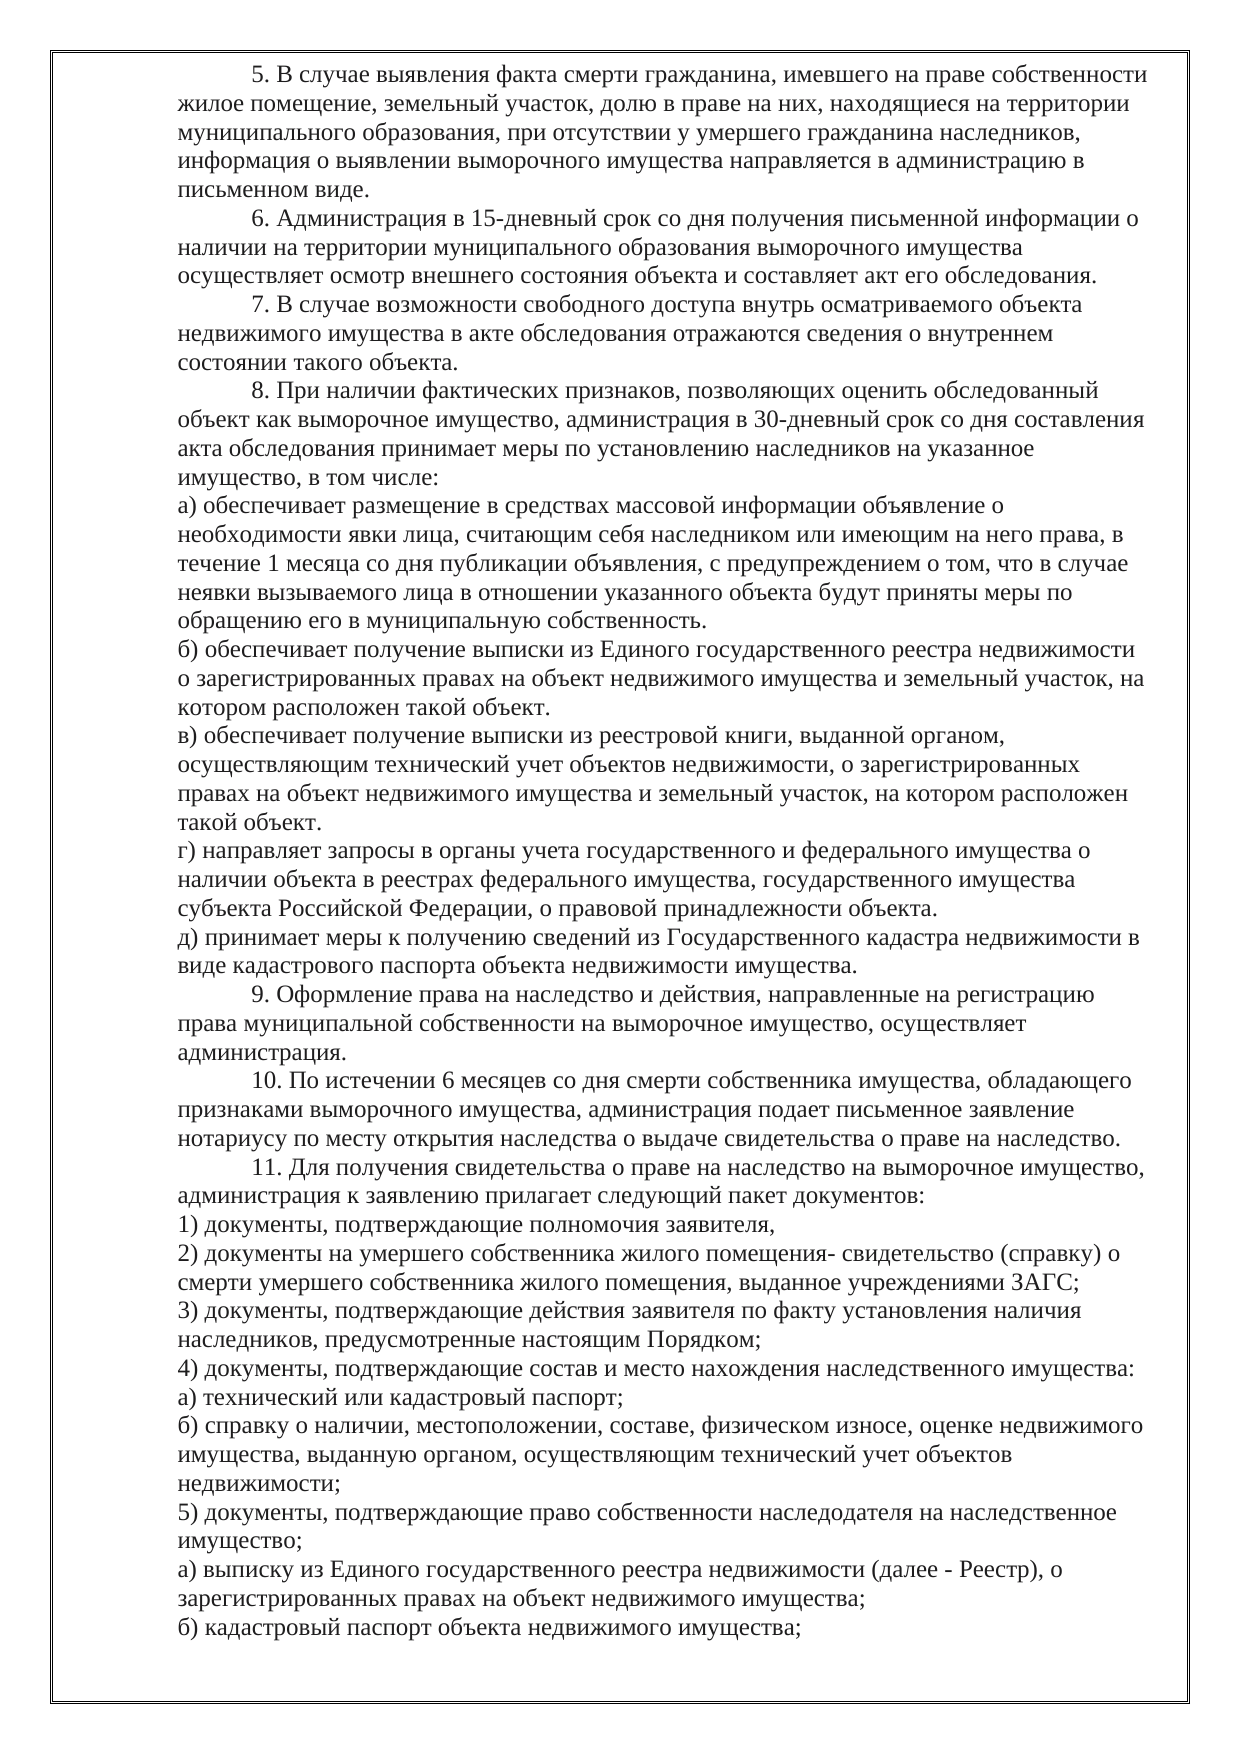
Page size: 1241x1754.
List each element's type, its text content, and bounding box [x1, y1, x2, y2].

text б) справку о наличии, местоположении, составе, физическом износе, оценке недвижимого имущества, выданную органом, осуществляющим технический учет объектов недвижимости; [177, 1410, 1152, 1497]
text в) обеспечивает получение выписки из реестровой книги, выданной органом, осуществляющим технический учет объектов недвижимости, о зарегистрированных правах на объект недвижимого имущества и земельный участок, на котором расположен такой объект. [177, 720, 1152, 835]
text 1) документы, подтверждающие полномочия заявителя, [177, 1209, 1152, 1238]
text 3) документы, подтверждающие действия заявителя по факту установления наличия наследников, предусмотренные настоящим Порядком; [177, 1295, 1152, 1353]
text 8. При наличии фактических признаков, позволяющих оценить обследованный объект как выморочное имущество, администрация в 30-дневный срок со дня составления акта обследования принимает меры по установлению наследников на указанное имущество, в том числе: [177, 375, 1152, 490]
text 4) документы, подтверждающие состав и место нахождения наследственного имущества: [177, 1353, 1152, 1382]
text б) обеспечивает получение выписки из Единого государственного реестра недвижимости о зарегистрированных правах на объект недвижимого имущества и земельный участок, на котором расположен такой объект. [177, 634, 1152, 720]
text 9. Оформление права на наследство и действия, направленные на регистрацию права муниципальной собственности на выморочное имущество, осуществляет администрация. [177, 979, 1152, 1065]
text 10. По истечении 6 месяцев со дня смерти собственника имущества, обладающего признаками выморочного имущества, администрация подает письменное заявление нотариусу по месту открытия наследства о выдаче свидетельства о праве на наследство. [177, 1065, 1152, 1152]
text 2) документы на умершего собственника жилого помещения- свидетельство (справку) о смерти умершего собственника жилого помещения, выданное учреждениями ЗАГС; [177, 1238, 1152, 1295]
text г) направляет запросы в органы учета государственного и федерального имущества о наличии объекта в реестрах федерального имущества, государственного имущества субъекта Российской Федерации, о правовой принадлежности объекта. [177, 835, 1152, 922]
text б) кадастровый паспорт объекта недвижимого имущества; [177, 1612, 1152, 1640]
text д) принимает меры к получению сведений из Государственного кадастра недвижимости в виде кадастрового паспорта объекта недвижимости имущества. [177, 922, 1152, 979]
text 5. В случае выявления факта смерти гражданина, имевшего на праве собственности жилое помещение, земельный участок, долю в праве на них, находящиеся на территории муниципального образования, при отсутствии у умершего гражданина наследников, информация о выявлении выморочного имущества направляется в администрацию в письменном виде. [177, 59, 1152, 203]
text 5) документы, подтверждающие право собственности наследодателя на наследственное имущество; [177, 1497, 1152, 1554]
text а) технический или кадастровый паспорт; [177, 1382, 1152, 1410]
text 11. Для получения свидетельства о праве на наследство на выморочное имущество, администрация к заявлению прилагает следующий пакет документов: [177, 1152, 1152, 1209]
text а) выписку из Единого государственного реестра недвижимости (далее - Реестр), о зарегистрированных правах на объект недвижимого имущества; [177, 1554, 1152, 1612]
text 7. В случае возможности свободного доступа внутрь осматриваемого объекта недвижимого имущества в акте обследования отражаются сведения о внутреннем состоянии такого объекта. [177, 289, 1152, 375]
text а) обеспечивает размещение в средствах массовой информации объявление о необходимости явки лица, считающим себя наследником или имеющим на него права, в течение 1 месяца со дня публикации объявления, с предупреждением о том, что в случае неявки вызываемого лица в отношении указанного объекта будут приняты меры по обращению его в муниципальную собственность. [177, 490, 1152, 634]
text 6. Администрация в 15-дневный срок со дня получения письменной информации о наличии на территории муниципального образования выморочного имущества осуществляет осмотр внешнего состояния объекта и составляет акт его обследования. [177, 203, 1152, 289]
